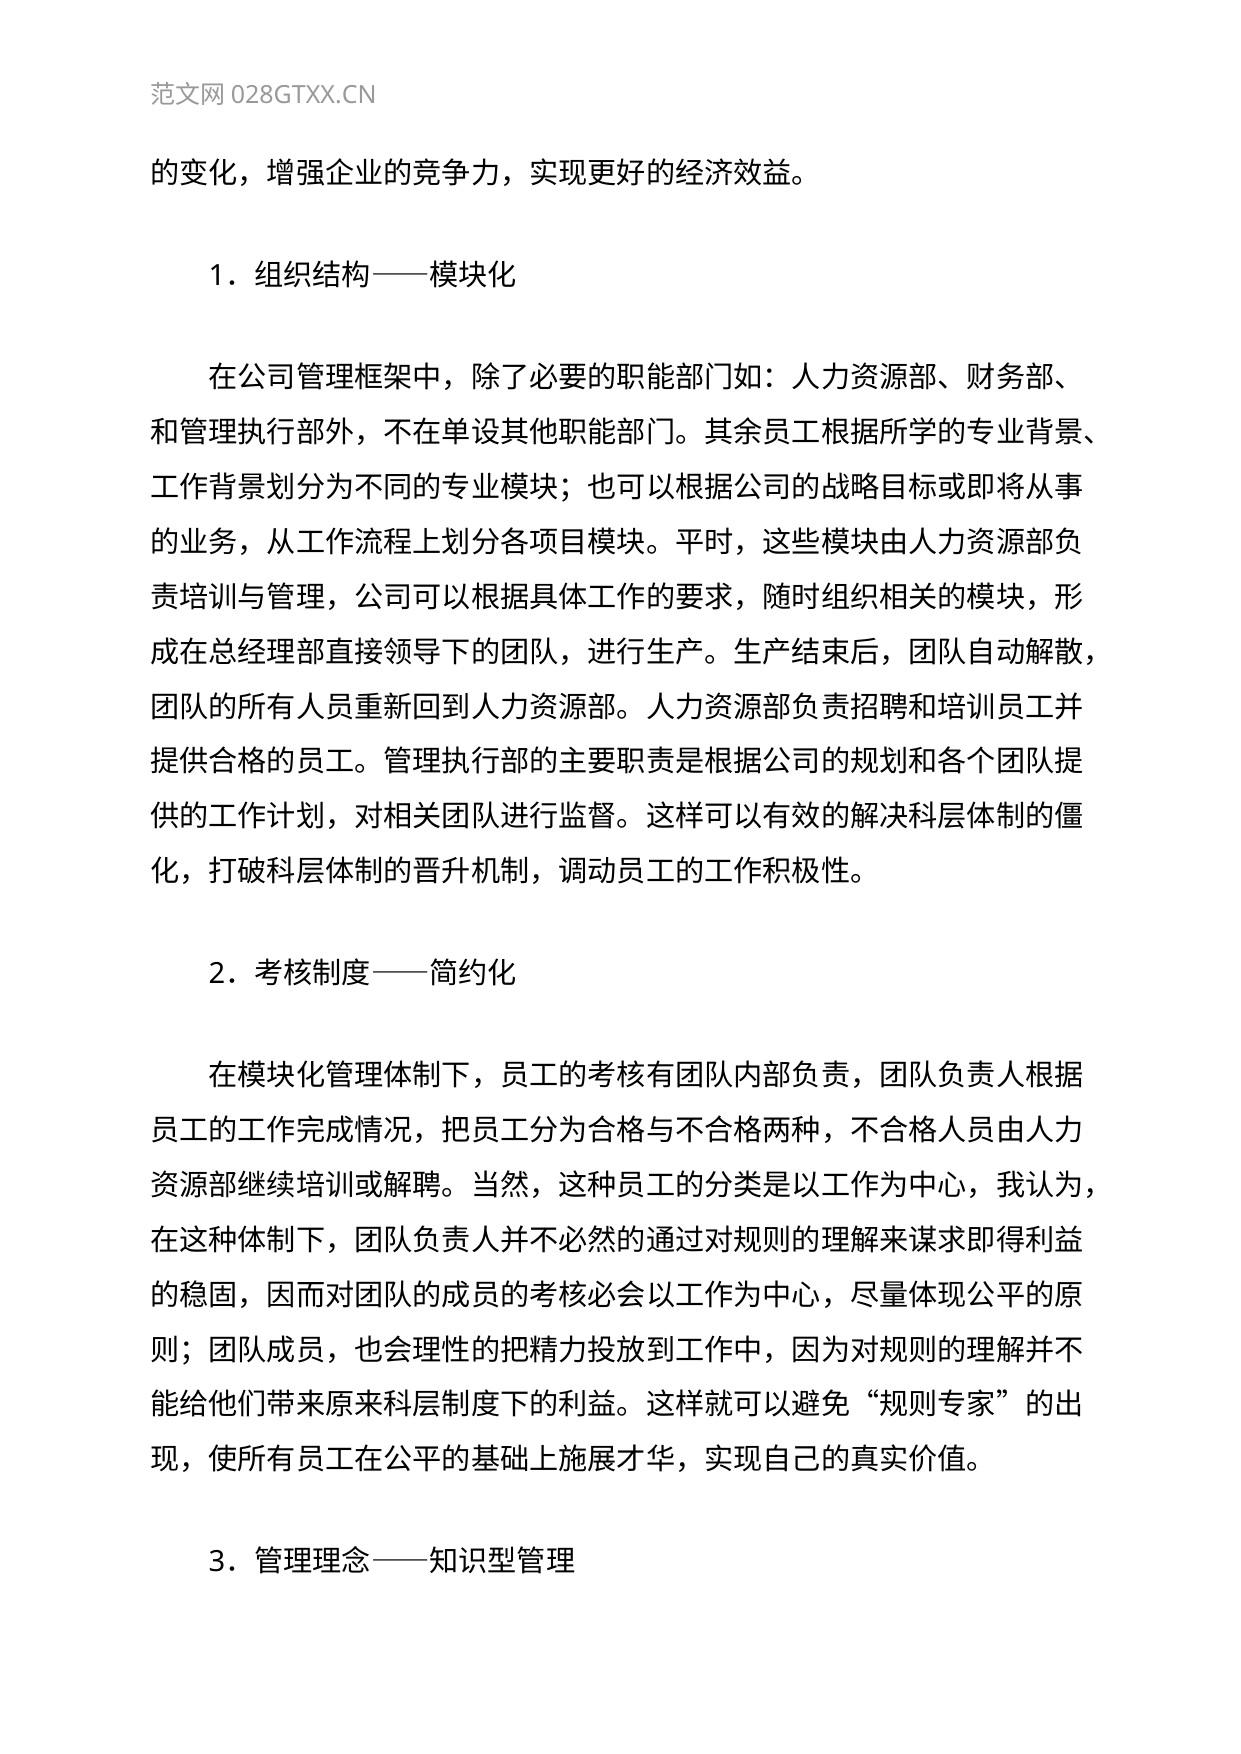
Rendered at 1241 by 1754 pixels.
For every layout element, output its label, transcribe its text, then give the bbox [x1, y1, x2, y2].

text 1．组织结构——模块化 [150, 252, 1090, 294]
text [150, 150, 1090, 192]
text 2．考核制度——简约化 [150, 949, 1090, 992]
text 3．管理理念——知识型管理 [150, 1538, 1090, 1580]
text 在公司管理框架中，除了必要的职能部门如：人力资源部、财务部、和管理执行部外，不在单设其他职能部门。其余员工根据所学的专业背景、工作背景划分为不同的专业模块；也可以根据公司的战略目标或即将从事的业务，从工作流程上划分各项目模块。平时，这些模块由人力资源部负责培训与管理，公司可以根据具体工作的要求，随时组织相关的模块，形成在总经理部直接领导下的团队，进行生产。生产结束后，团队自动解散，团队的所有人员重新回到人力资源部。人力资源部负责招聘和培训员工并提供合格的员工。管理执行部的主要职责是根据公司的规划和各个团队提供的工作计划，对相关团队进行监督。这样可以有效的解决科层体制的僵化，打破科层体制的晋升机制，调动员工的工作积极性。 [150, 354, 1090, 890]
text 在模块化管理体制下，员工的考核有团队内部负责，团队负责人根据员工的工作完成情况，把员工分为合格与不合格两种，不合格人员由人力资源部继续培训或解聘。当然，这种员工的分类是以工作为中心，我认为，在这种体制下，团队负责人并不必然的通过对规则的理解来谋求即得利益的稳固，因而对团队的成员的考核必会以工作为中心，尽量体现公平的原则；团队成员，也会理性的把精力投放到工作中，因为对规则的理解并不能给他们带来原来科层制度下的利益。这样就可以避免“规则专家”的出现，使所有员工在公平的基础上施展才华，实现自己的真实价值。 [150, 1052, 1090, 1478]
